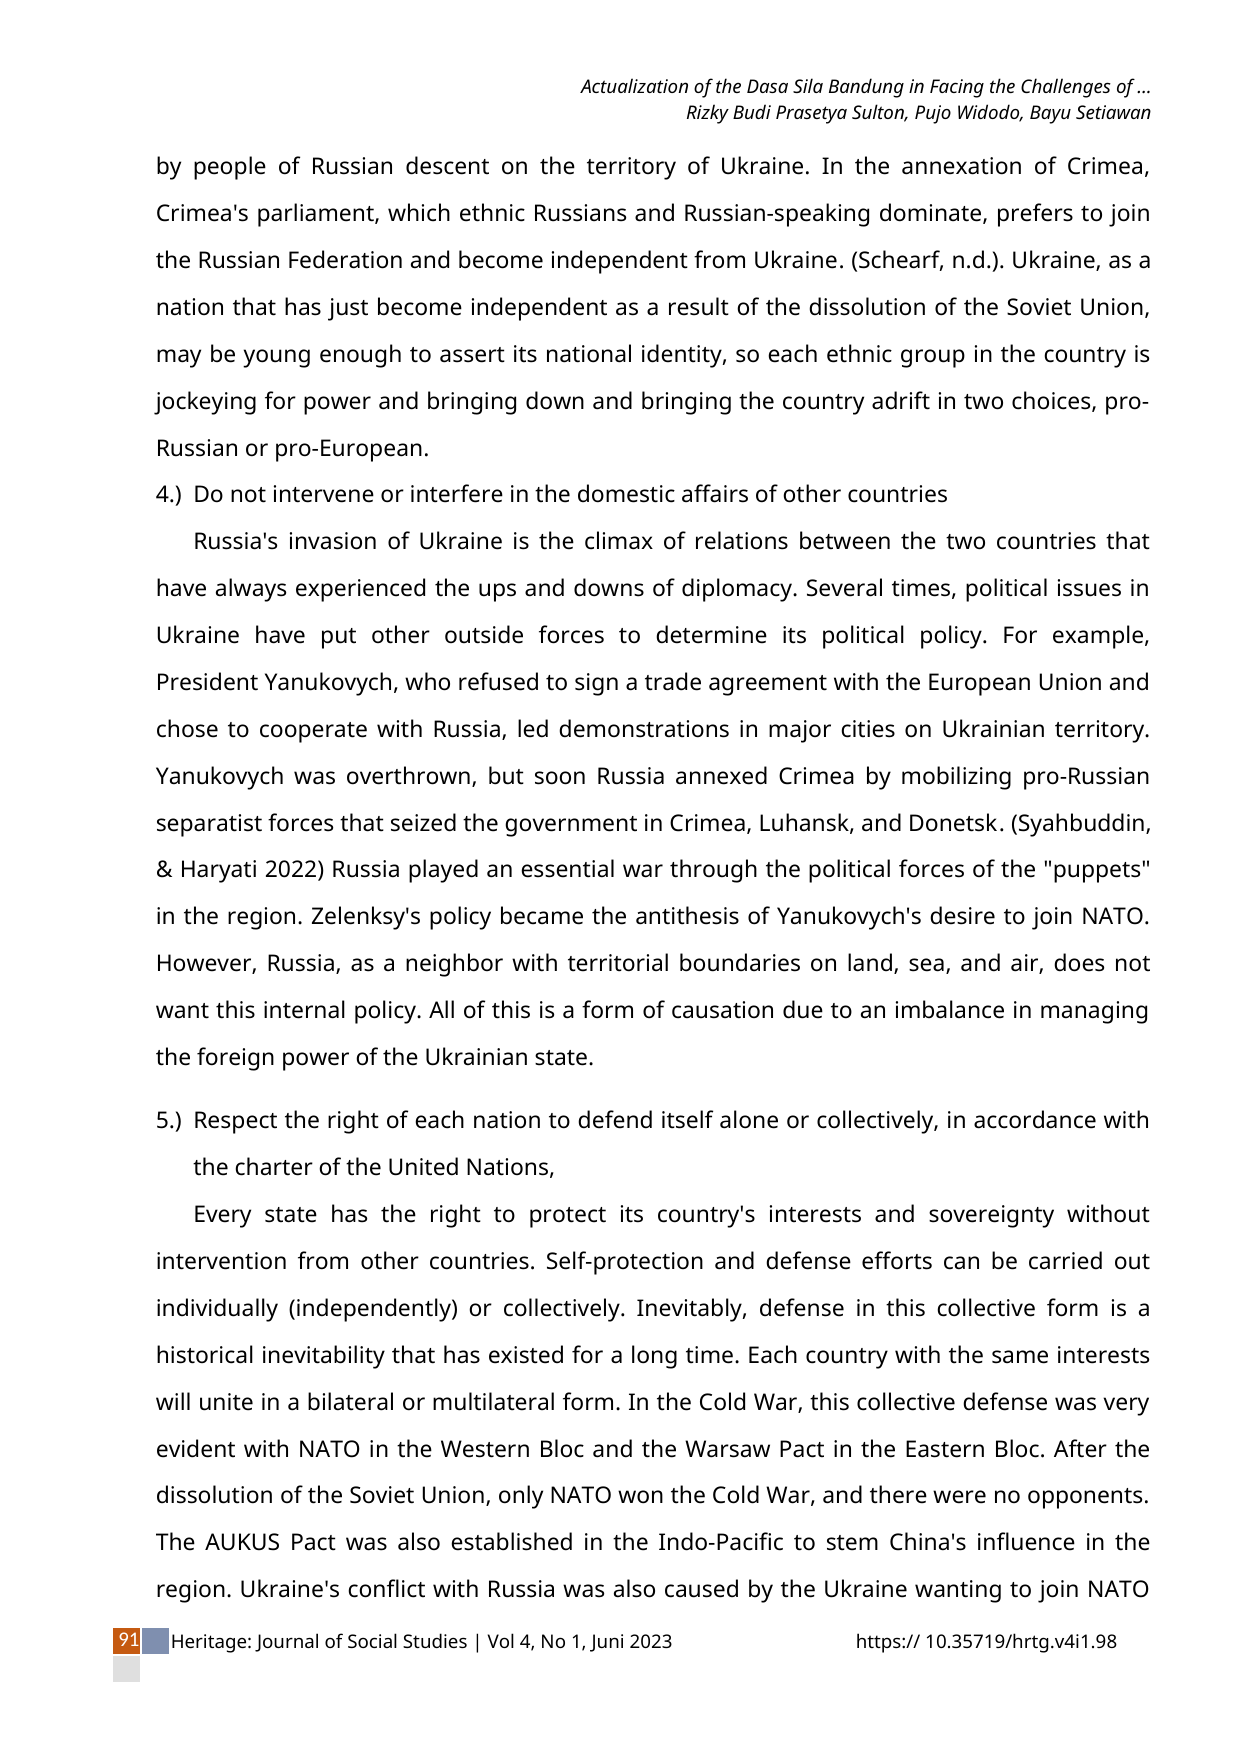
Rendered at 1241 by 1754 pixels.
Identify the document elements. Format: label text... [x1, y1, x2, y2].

list Do not intervene or interfere in the domestic affairs of other countries [156, 478, 1152, 510]
text Russia's invasion of Ukraine is the climax of relations between the two countries that have always experienced the ups and downs of diplomacy. Several times, political issues in Ukraine have put other outside forces to determine its political policy. For example, President Yanukovych, who refused to sign a trade agreement with the European Union and chose to cooperate with Russia, led demonstrations in major cities on Ukrainian territory. Yanukovych was overthrown, but soon Russia annexed Crimea by mobilizing pro-Russian separatist forces that seized the government in Crimea, Luhansk, and Donetsk. (Syahbuddin, & Haryati 2022) Russia played an essential war through the political forces of the "puppets" in the region. Zelenksy's policy became the antithesis of Yanukovych's desire to join NATO. However, Russia, as a neighbor with territorial boundaries on land, sea, and air, does not want this internal policy. All of this is a form of causation due to an imbalance in managing the foreign power of the Ukrainian state. [156, 525, 1152, 1072]
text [156, 150, 1152, 463]
list Respect the right of each nation to defend itself alone or collectively, in accordance with the charter of the United Nations, [156, 1104, 1152, 1183]
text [156, 1198, 1152, 1604]
